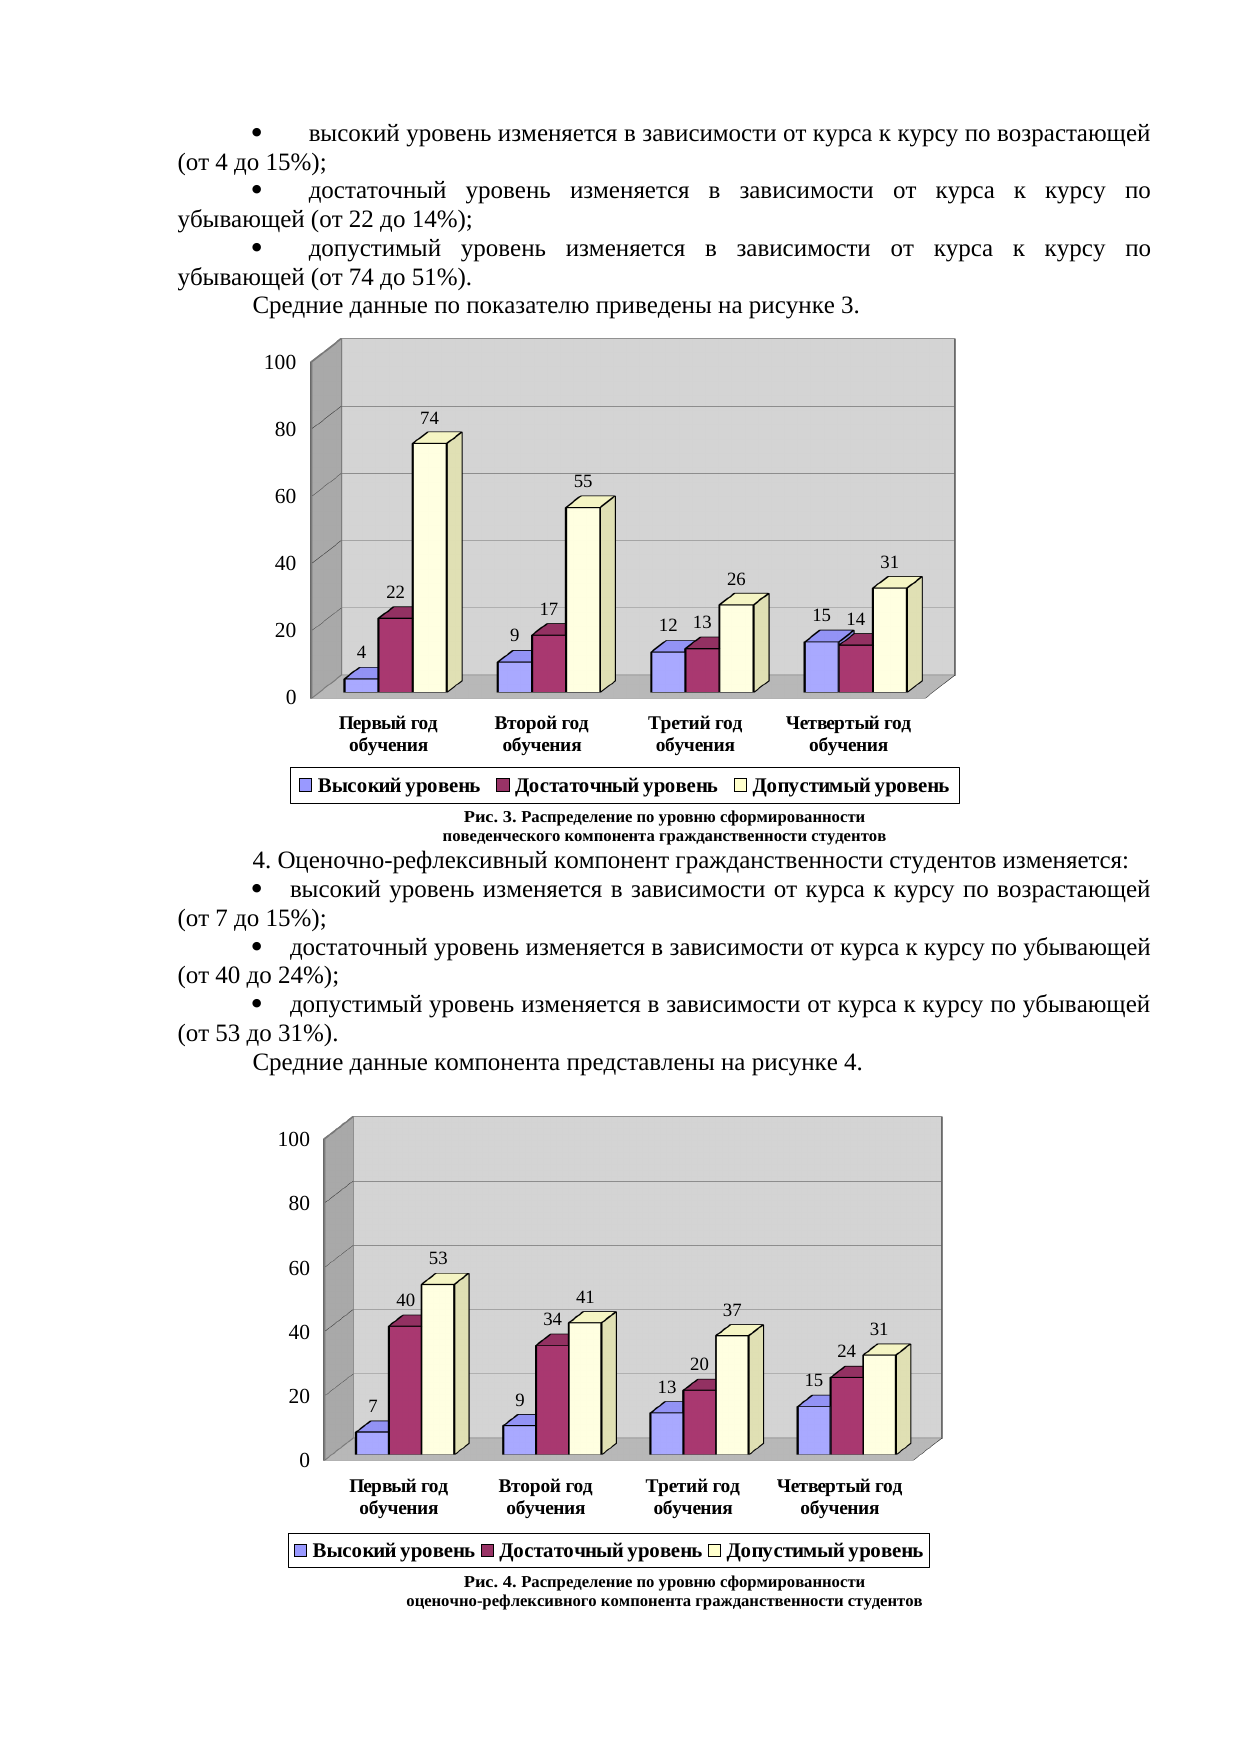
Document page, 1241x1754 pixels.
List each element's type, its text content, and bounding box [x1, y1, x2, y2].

list высокий уровень изменяется в зависимости от курса к курсу по возрастающей (от 4 до 15%); [177, 118, 1152, 176]
text Рис. 4. Распределение по уровню сформированности [177, 1571, 1152, 1591]
list высокий уровень изменяется в зависимости от курса к курсу по возрастающей (от 7 до 15%); [177, 874, 1152, 932]
text Средние данные по показателю приведены на рисунке 3. [177, 291, 1152, 319]
text Средние данные компонента представлены на рисунке 4. [177, 1047, 1152, 1075]
text Рис. 3. Распределение по уровню сформированности [177, 807, 1152, 826]
list допустимый уровень изменяется в зависимости от курса к курсу по убывающей (от 74 до 51%). [177, 233, 1152, 291]
list достаточный уровень изменяется в зависимости от курса к курсу по убывающей (от 22 до 14%); [177, 176, 1152, 233]
text поведенческого компонента гражданственности студентов [177, 826, 1152, 845]
list достаточный уровень изменяется в зависимости от курса к курсу по убывающей (от 40 до 24%); [177, 932, 1152, 989]
text оценочно-рефлексивного компонента гражданственности студентов [177, 1591, 1152, 1610]
list допустимый уровень изменяется в зависимости от курса к курсу по убывающей (от 53 до 31%). [177, 989, 1152, 1047]
text 4. Оценочно-рефлексивный компонент гражданственности студентов изменяется: [177, 845, 1152, 874]
